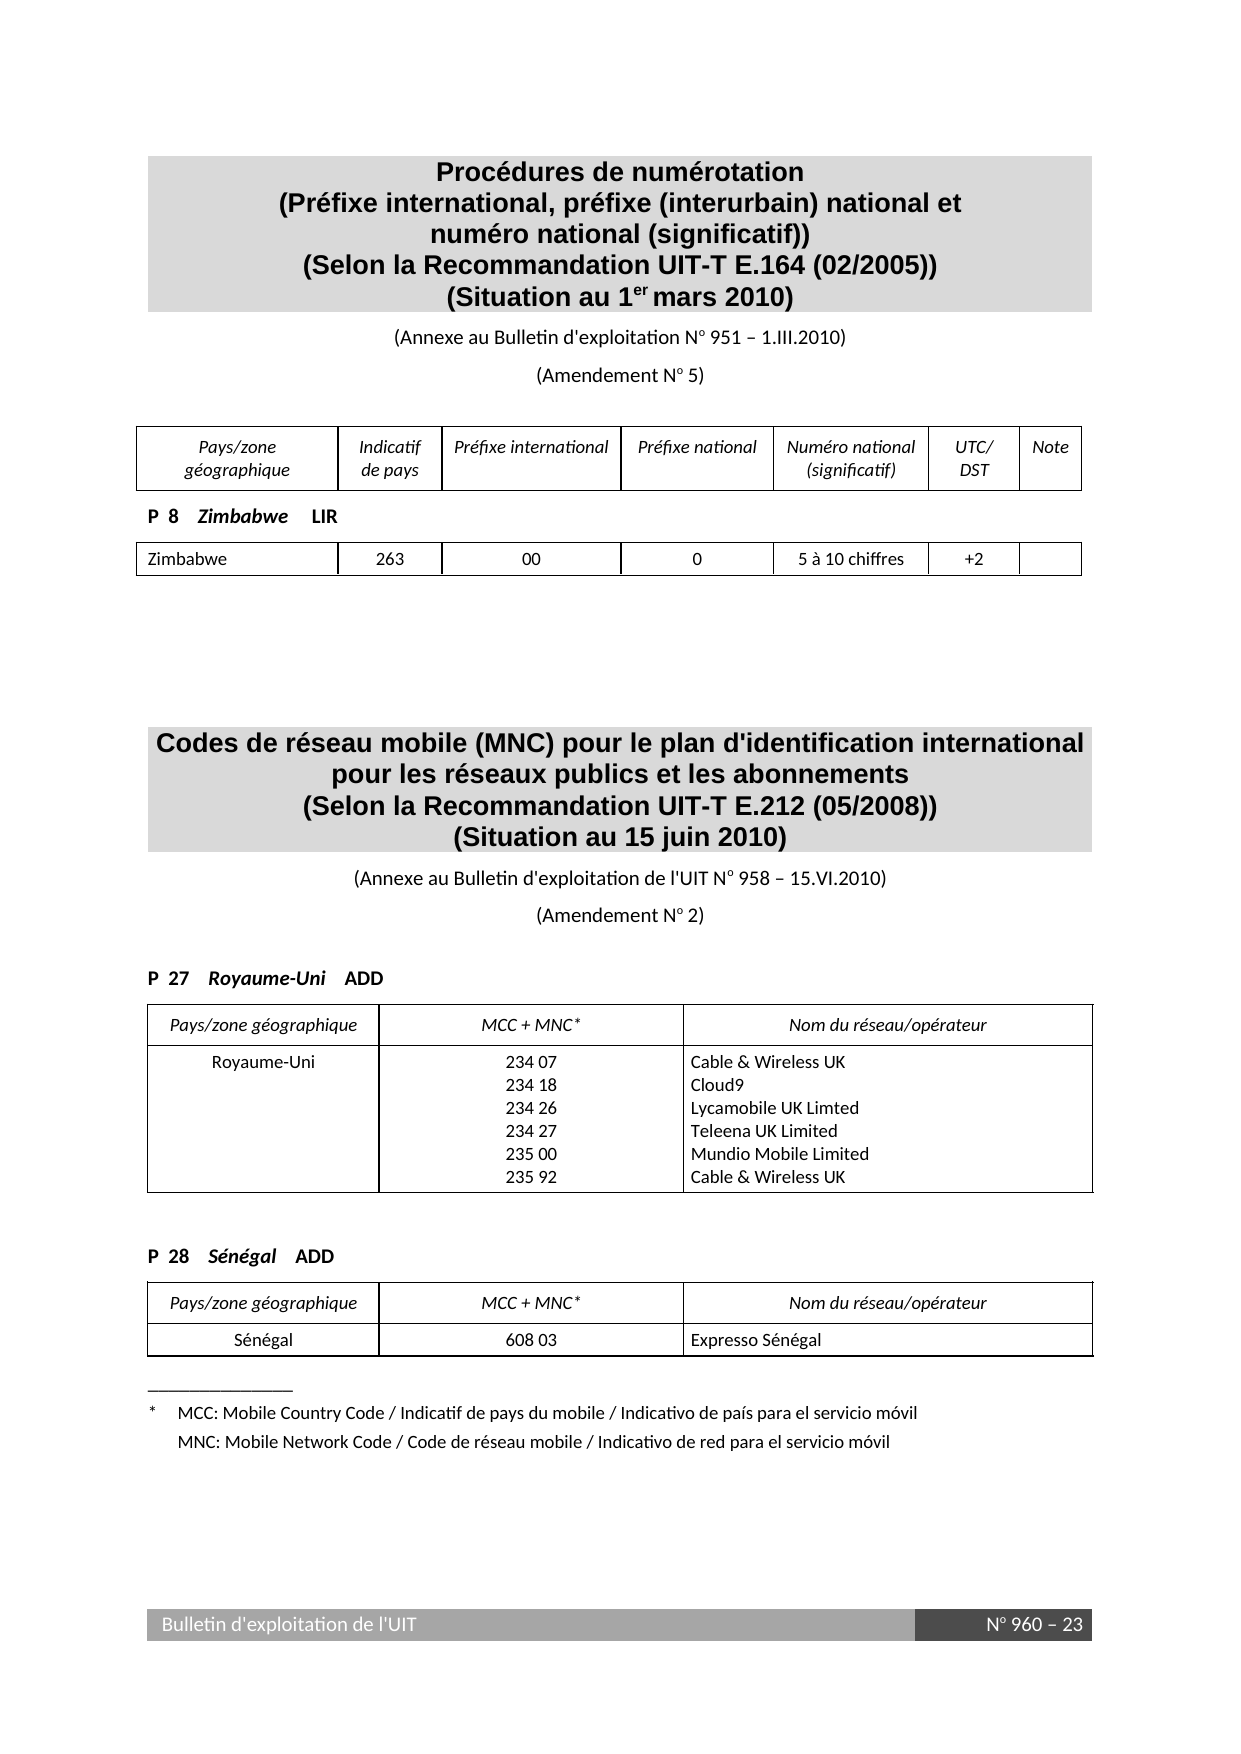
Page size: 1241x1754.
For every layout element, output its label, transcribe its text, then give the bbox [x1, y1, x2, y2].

table_cell Royaume-Uni [148, 1046, 378, 1192]
title P 27 Royaume-Uni ADD [148, 966, 1092, 991]
table_header Note [1020, 427, 1081, 490]
table_header Pays/zone géographique [148, 1283, 378, 1323]
table_header 00 [443, 543, 620, 574]
table_header MCC + MNC* [380, 1283, 683, 1323]
table_header Pays/zone géographique [148, 1005, 378, 1045]
subtitle Procédures de numérotation (Préfixe international, préfixe (interurbain) national et numéro national (significatif)) (Selon la Recommandation UIT-T E.164 (02/2005)) (Situation au 1er mars 2010) [148, 156, 1092, 312]
table_header MCC + MNC* [380, 1005, 683, 1045]
text ______________ [148, 1369, 1137, 1395]
table_header Indicatif de pays [339, 427, 441, 490]
text (Annexe au Bulletin d'exploitation No 951 – 1.III.2010) [148, 324, 1092, 350]
table_header 0 [622, 543, 773, 574]
text (Annexe au Bulletin d'exploitation de l'UIT No 958 – 15.VI.2010) [148, 865, 1092, 890]
table_header Numéro national (significatif) [774, 427, 928, 490]
table_cell Expresso Sénégal [684, 1324, 1092, 1355]
table_header UTC/ DST [929, 427, 1019, 490]
text * MCC: Mobile Country Code / Indicatif de pays du mobile / Indicativo de país para el servicio móvil [148, 1401, 1092, 1424]
table_header [1020, 543, 1081, 574]
table_header Préfixe international [443, 427, 620, 490]
table_header 263 [339, 543, 441, 574]
table_header +2 [929, 543, 1019, 574]
table_cell Cable & Wireless UK Cloud9 Lycamobile UK Limted Teleena UK Limited Mundio Mobile Limited Cable & Wireless UK [684, 1046, 1092, 1192]
text P 28 Sénégal ADD [148, 1243, 1092, 1269]
text (Amendement No 2) [148, 903, 1092, 928]
subtitle Codes de réseau mobile (MNC) pour le plan d'identification international pour les réseaux publics et les abonnements (Selon la Recommandation UIT-T E.212 (05/2008)) (Situation au 15 juin 2010) [148, 727, 1092, 852]
table_header Nom du réseau/opérateur [684, 1283, 1092, 1323]
table_header Pays/zone géographique [137, 427, 337, 490]
table_header Zimbabwe [137, 543, 337, 574]
table_header Nom du réseau/opérateur [684, 1005, 1092, 1045]
table_cell Sénégal [148, 1324, 378, 1355]
text MNC: Mobile Network Code / Code de réseau mobile / Indicativo de red para el servicio móvil [148, 1430, 1092, 1453]
table_cell 234 07 234 18 234 26 234 27 235 00 235 92 [380, 1046, 683, 1192]
table_header Préfixe national [622, 427, 773, 490]
table_cell 608 03 [380, 1324, 683, 1355]
table_header 5 à 10 chiffres [774, 543, 928, 574]
text P 8 Zimbabwe LIR [148, 504, 1092, 529]
text (Amendement No 5) [148, 362, 1092, 388]
